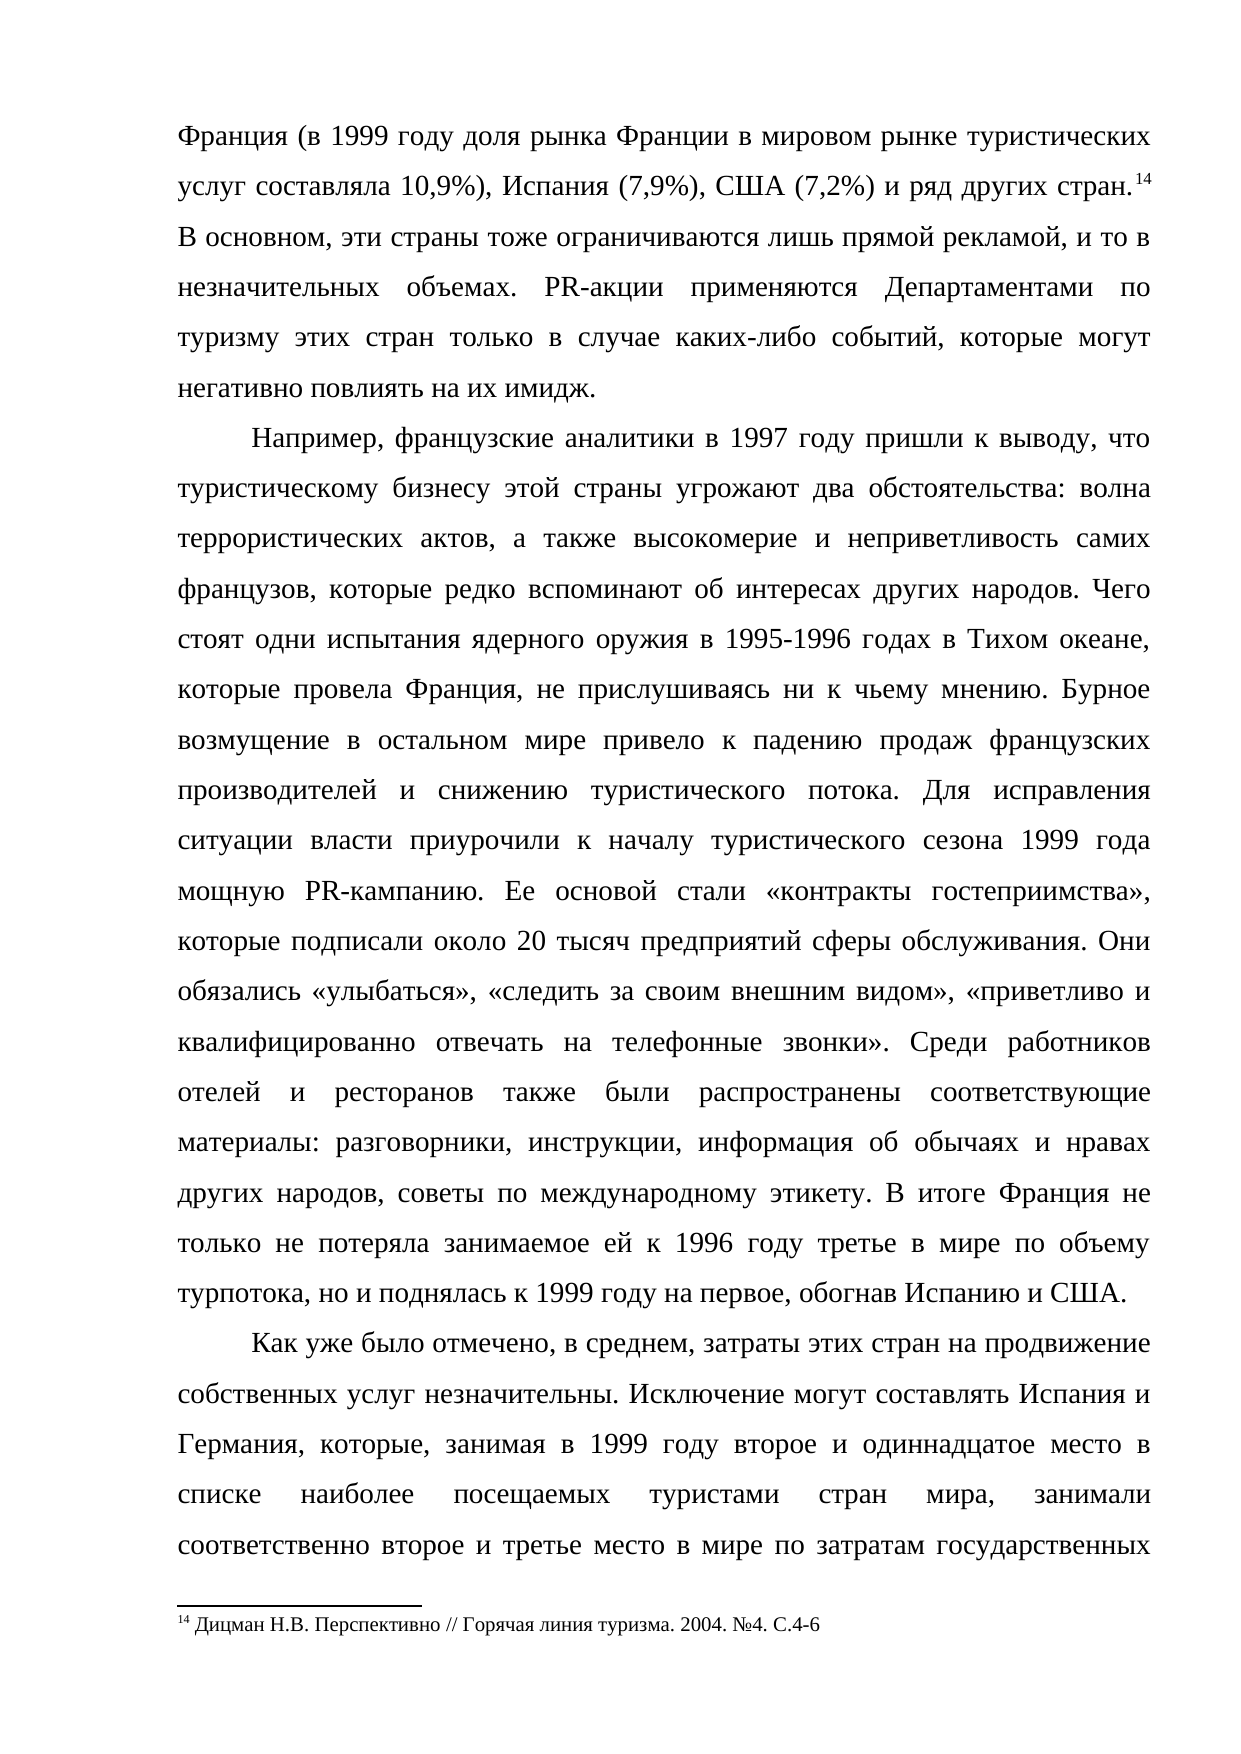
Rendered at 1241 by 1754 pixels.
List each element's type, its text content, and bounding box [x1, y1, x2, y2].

text Например, французские аналитики в 1997 году пришли к выводу, что туристическому бизнесу этой страны угрожают два обстоятельства: волна террористических актов, а также высокомерие и неприветливость самих французов, которые редко вспоминают об интересах других народов. Чего стоят одни испытания ядерного оружия в 1995-1996 годах в Тихом океане, которые провела Франция, не прислушиваясь ни к чьему мнению. Бурное возмущение в остальном мире привело к падению продаж французских производителей и снижению туристического потока. Для исправления ситуации власти приурочили к началу туристического сезона 1999 года мощную PR-кампанию. Ее основой стали «контракты гостеприимства», которые подписали около 20 тысяч предприятий сферы обслуживания. Они обязались «улыбаться», «следить за своим внешним видом», «приветливо и квалифицированно отвечать на телефонные звонки». Среди работников отелей и ресторанов также были распространены соответствующие материалы: разговорники, инструкции, информация об обычаях и нравах других народов, советы по международному этикету. В итоге Франция не только не потеряла занимаемое ей к 1996 году третье в мире по объему турпотока, но и поднялась к 1999 году на первое, обогнав Испанию и США. [177, 420, 1152, 1309]
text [177, 1326, 1152, 1560]
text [177, 118, 1152, 403]
